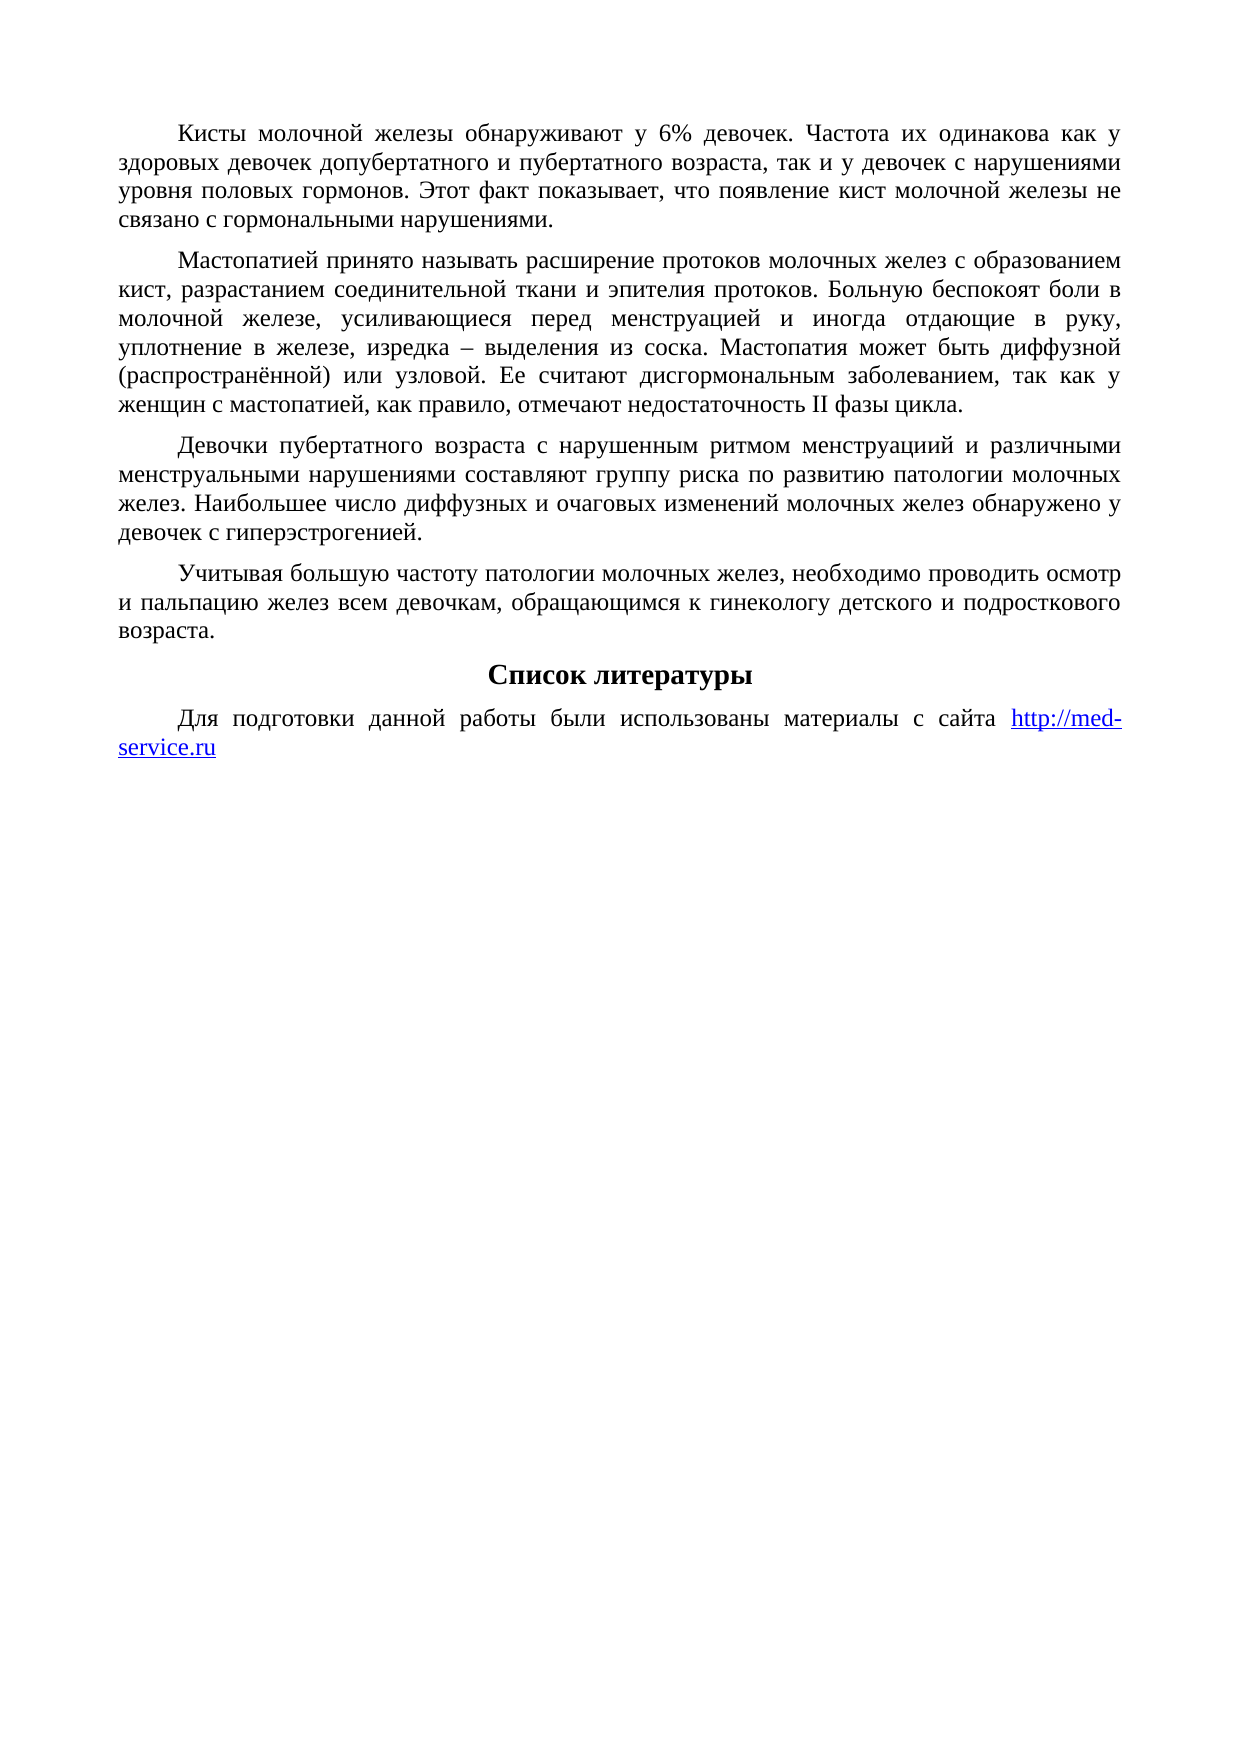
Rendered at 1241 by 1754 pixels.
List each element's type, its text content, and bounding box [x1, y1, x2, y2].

text Девочки пубертатного возраста с нарушенным ритмом менструациий и различными менструальными нарушениями составляют группу риска по развитию патологии молочных желез. Наибольшее число диффузных и очаговых изменений молочных желез обнаружено у девочек с гиперэстрогенией. [118, 431, 1122, 546]
text Список литературы [118, 657, 1122, 690]
text Учитывая большую частоту патологии молочных желез, необходимо проводить осмотр и пальпацию желез всем девочкам, обращающимся к гинекологу детского и подросткового возраста. [118, 558, 1122, 644]
text Для подготовки данной работы были использованы материалы с сайта http://med-service.ru [118, 703, 1122, 760]
text Кисты молочной железы обнаруживают у 6% девочек. Частота их одинакова как у здоровых девочек допубертатного и пубертатного возраста, так и у девочек с нарушениями уровня половых гормонов. Этот факт показывает, что появление кист молочной железы не связано с гормональными нарушениями. [118, 118, 1122, 233]
text Мастопатией принято называть расширение протоков молочных желез с образованием кист, разрастанием соединительной ткани и эпителия протоков. Больную беспокоят боли в молочной железе, усиливающиеся перед менструацией и иногда отдающие в руку, уплотнение в железе, изредка – выделения из соска. Мастопатия может быть диффузной (распространённой) или узловой. Ее считают дисгормональным заболеванием, так как у женщин с мастопатией, как правило, отмечают недостаточность II фазы цикла. [118, 246, 1122, 418]
